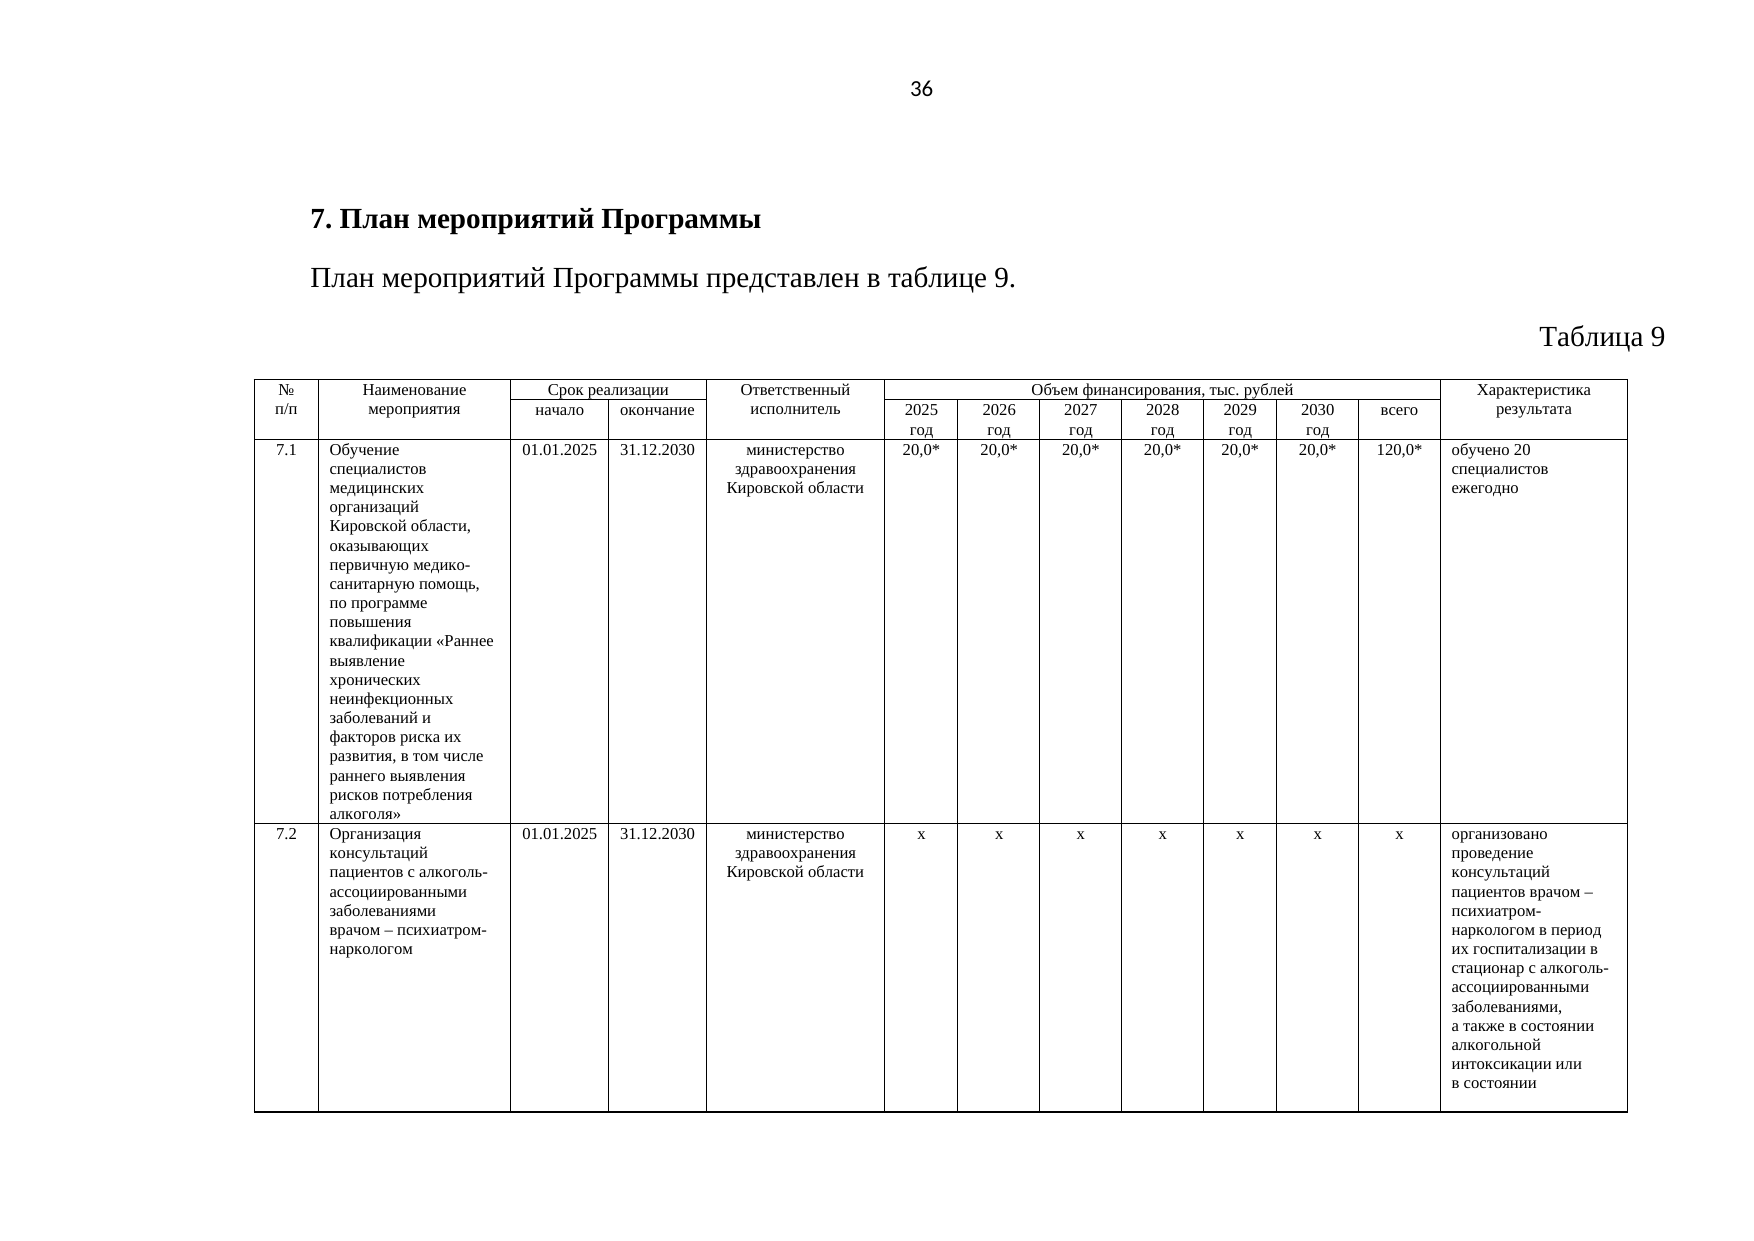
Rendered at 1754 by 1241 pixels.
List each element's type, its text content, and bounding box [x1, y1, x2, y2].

table_header Срок реализации [511, 380, 706, 399]
table_cell министерство здравоохранения Кировской области [707, 824, 884, 1111]
table_cell обучено 20 специалистов ежегодно [1441, 440, 1627, 823]
table_cell 2027 год [1040, 400, 1121, 438]
table_cell 2029 год [1204, 400, 1276, 438]
table_cell х [1359, 824, 1440, 1111]
table_cell всего [1359, 400, 1440, 438]
table_cell 20,0* [1204, 440, 1276, 823]
table_header Характеристика результата [1441, 380, 1627, 438]
table_cell 2028 год [1122, 400, 1203, 438]
table_header Наименование мероприятия [319, 380, 510, 438]
table_cell 31.12.2030 [609, 824, 706, 1111]
table_cell 20,0* [958, 440, 1039, 823]
table_cell Организация консультаций пациентов с алкоголь-ассоциированными заболеваниями врачом – психиатром-наркологом [319, 824, 510, 1111]
table_cell 01.01.2025 [511, 440, 608, 823]
table_cell 01.01.2025 [511, 824, 608, 1111]
text 7. План мероприятий Программы [177, 201, 1665, 234]
table_cell 120,0* [1359, 440, 1440, 823]
table_cell 7.2 [255, 824, 318, 1111]
table_cell 20,0* [1277, 440, 1358, 823]
table_cell 2025 год [885, 400, 957, 438]
table_cell х [1122, 824, 1203, 1111]
table_cell 2030 год [1277, 400, 1358, 438]
table_cell 7.1 [255, 440, 318, 823]
table_header № п/п [255, 380, 318, 438]
text План мероприятий Программы представлен в таблице 9. [177, 260, 1665, 294]
table_cell х [1040, 824, 1121, 1111]
table_cell Обучение специалистов медицинских организаций Кировской области, оказывающих первичную медико-санитарную помощь, по программе повышения квалификации «Раннее выявление хронических неинфекционных заболеваний и факторов риска их развития, в том числе раннего выявления рисков потребления алкоголя» [319, 440, 510, 823]
text Таблица 9 [177, 319, 1665, 353]
table_cell начало [511, 400, 608, 438]
table_cell 20,0* [885, 440, 957, 823]
table_cell 20,0* [1122, 440, 1203, 823]
table_cell х [958, 824, 1039, 1111]
table_cell х [885, 824, 957, 1111]
table_cell х [1277, 824, 1358, 1111]
table_header Ответственный исполнитель [707, 380, 884, 438]
table_cell х [1204, 824, 1276, 1111]
table_cell окончание [609, 400, 706, 438]
table_header Объем финансирования, тыс. рублей [885, 380, 1440, 399]
table_cell 20,0* [1040, 440, 1121, 823]
table_cell 2026 год [958, 400, 1039, 438]
table_cell министерство здравоохранения Кировской области [707, 440, 884, 823]
table_cell 31.12.2030 [609, 440, 706, 823]
